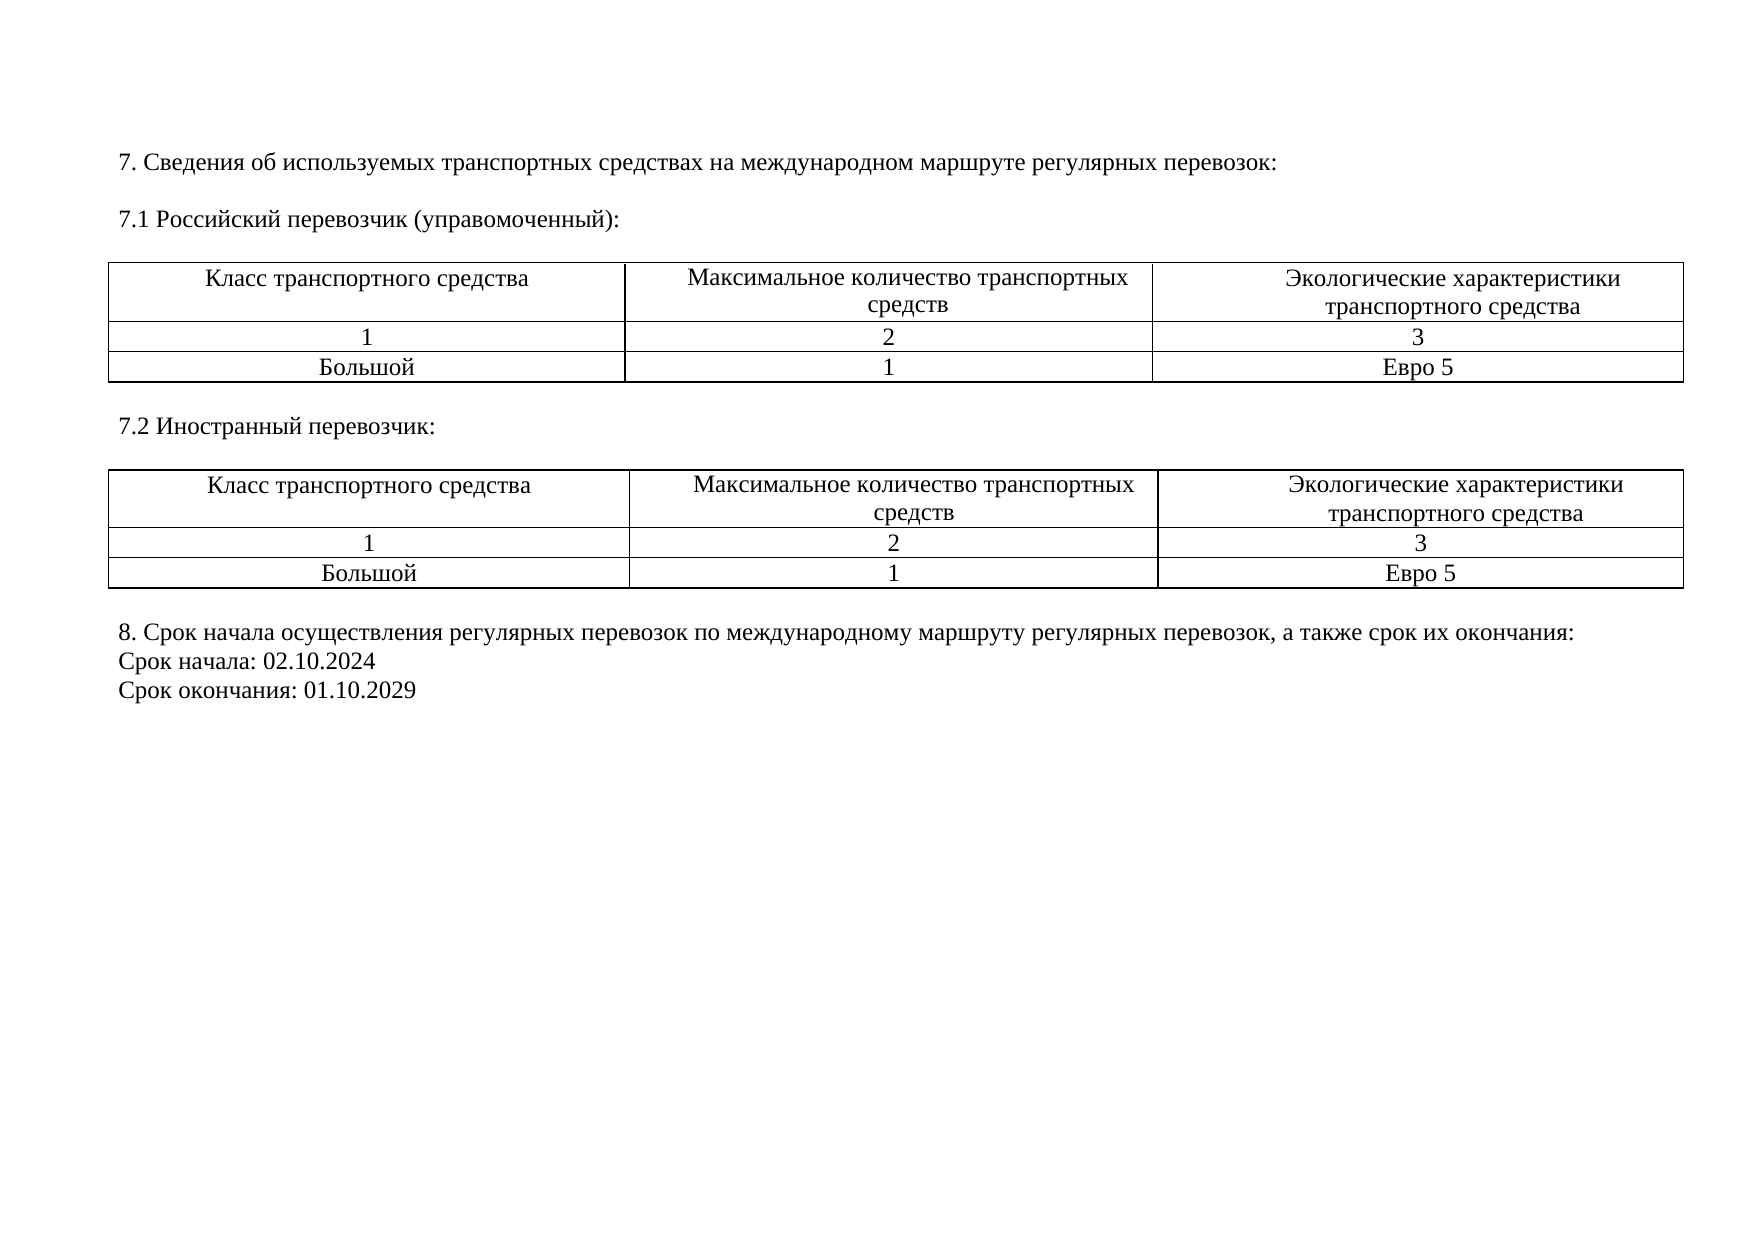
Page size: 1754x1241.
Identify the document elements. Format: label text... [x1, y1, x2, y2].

table_cell 3 [1153, 322, 1683, 351]
table_cell Большой [109, 558, 629, 587]
table_header Максимальное количество транспортных средств [626, 263, 1152, 321]
table_cell 1 [630, 558, 1157, 587]
table_header Экологические характеристики транспортного средства [1159, 471, 1683, 527]
table_cell 1 [109, 322, 624, 351]
text 7.2 Иностранный перевозчик: [118, 411, 1683, 440]
table_cell 1 [626, 352, 1152, 381]
text 8. Срок начала осуществления регулярных перевозок по международному маршруту регулярных перевозок, а также срок их окончания: [118, 617, 1683, 646]
table_cell 2 [626, 322, 1152, 351]
table_header Максимальное количество транспортных средств [630, 471, 1157, 527]
table_cell 1 [109, 528, 629, 557]
table_cell Евро 5 [1153, 352, 1683, 381]
text Срок окончания: 01.10.2029 [118, 675, 1683, 704]
table_cell 3 [1159, 528, 1683, 557]
table_cell Евро 5 [1159, 558, 1683, 587]
table_header Экологические характеристики транспортного средства [1153, 263, 1683, 321]
text 7.1 Российский перевозчик (управомоченный): [118, 204, 1683, 233]
table_cell Большой [109, 352, 624, 381]
text 7. Сведения об используемых транспортных средствах на международном маршруте регулярных перевозок: [118, 147, 1683, 176]
text Срок начала: 02.10.2024 [118, 646, 1683, 675]
table_header Класс транспортного средства [109, 263, 625, 321]
table_header Класс транспортного средства [109, 471, 629, 527]
table_cell 2 [630, 528, 1157, 557]
